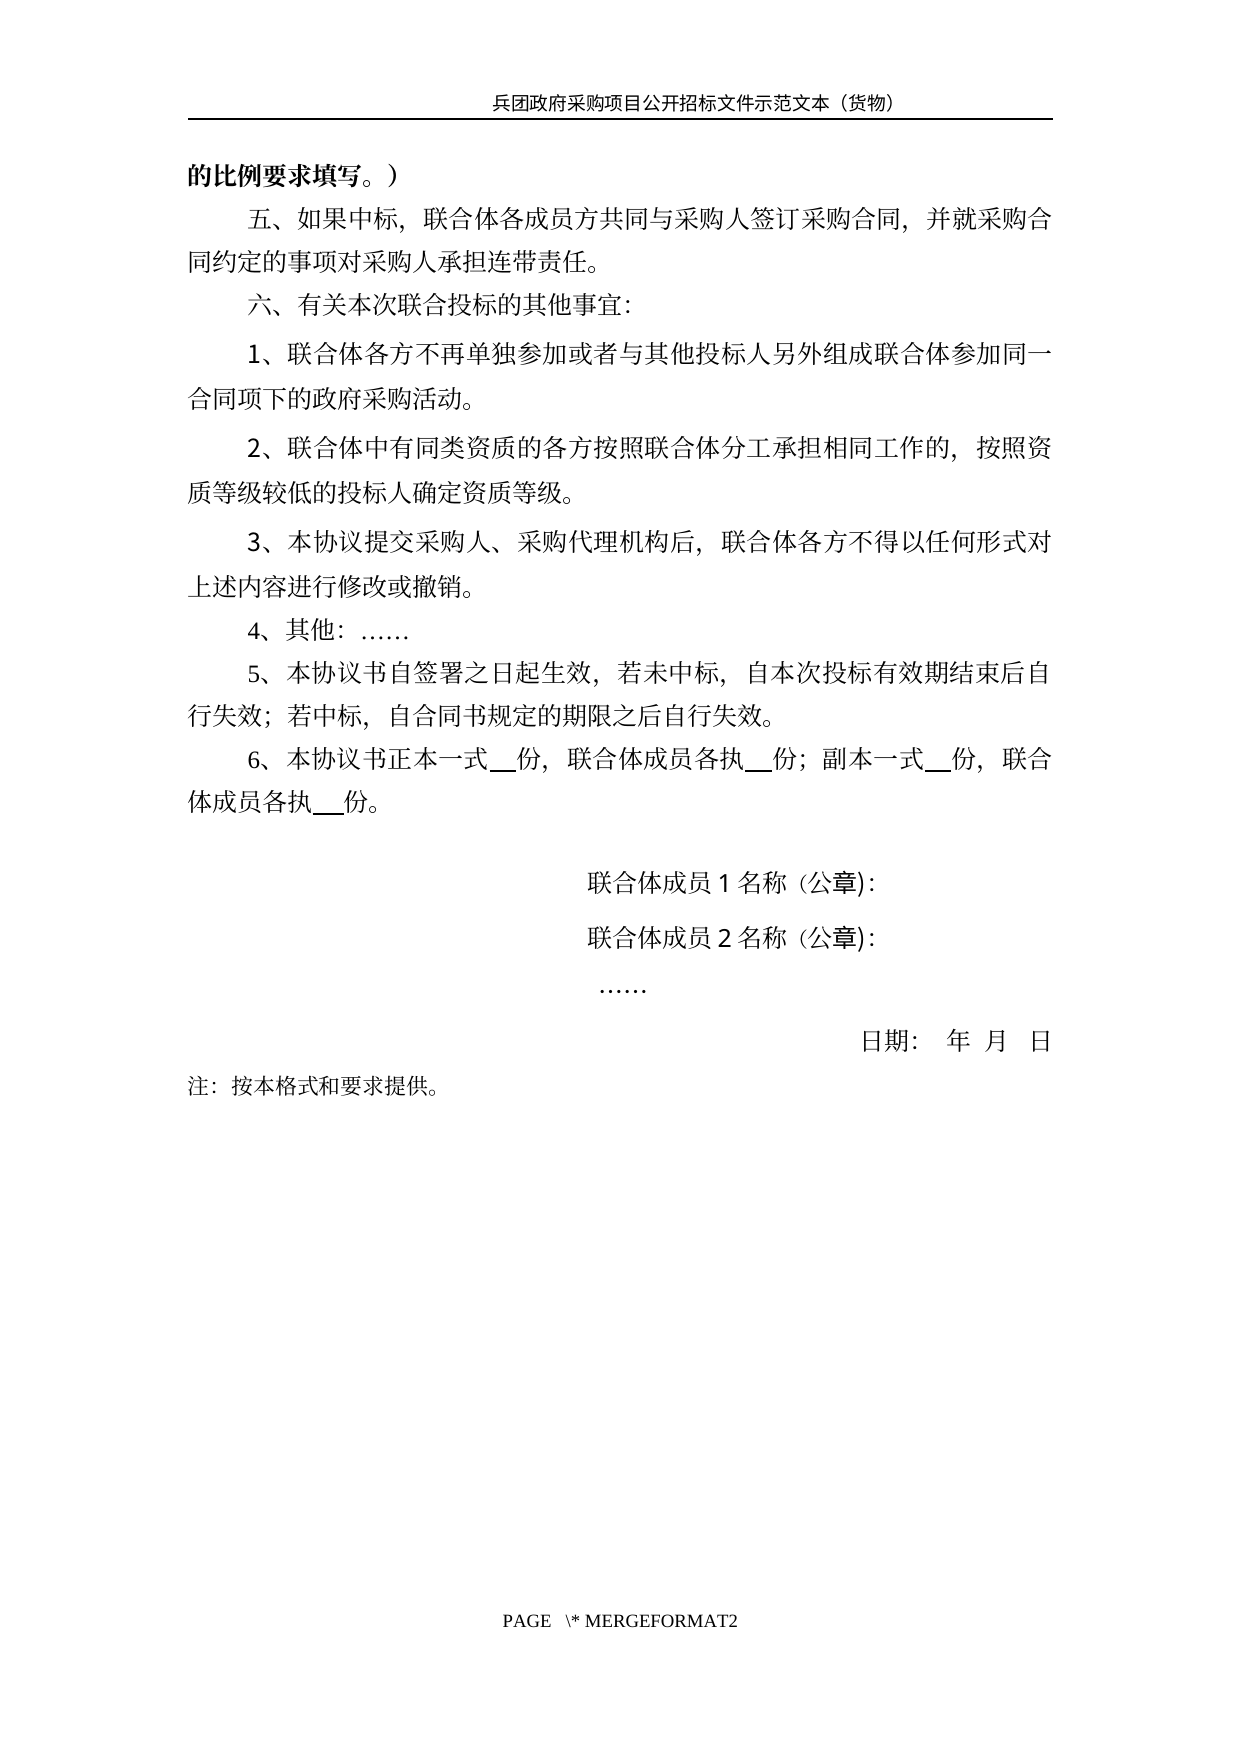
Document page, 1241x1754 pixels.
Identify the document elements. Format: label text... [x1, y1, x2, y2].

text 日期： 年 月 日 [187, 1027, 1053, 1056]
text …… [187, 973, 953, 1009]
text 4、其他：…… [187, 616, 1053, 644]
text 联合体成员1名称（公章)： [187, 864, 1053, 900]
text 5、本协议书自签署之日起生效，若未中标，自本次投标有效期结束后自行失效；若中标，自合同书规定的期限之后自行失效。 [187, 659, 1053, 731]
text 2、联合体中有同类资质的各方按照联合体分工承担相同工作的，按照资质等级较低的投标人确定资质等级。 [187, 428, 1053, 508]
text 五、如果中标，联合体各成员方共同与采购人签订采购合同，并就采购合同约定的事项对采购人承担连带责任。 [187, 205, 1053, 277]
text 六、有关本次联合投标的其他事宜： [187, 291, 1053, 320]
text 联合体成员2名称（公章)： [187, 918, 1053, 954]
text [187, 162, 1053, 191]
text 6、本协议书正本一式 份，联合体成员各执 份；副本一式 份，联合体成员各执 份。 [187, 745, 1053, 817]
text 注：按本格式和要求提供。 [187, 1070, 1009, 1103]
text 3、本协议提交采购人、采购代理机构后，联合体各方不得以任何形式对上述内容进行修改或撤销。 [187, 522, 1053, 601]
text 1、联合体各方不再单独参加或者与其他投标人另外组成联合体参加同一合同项下的政府采购活动。 [187, 334, 1053, 414]
